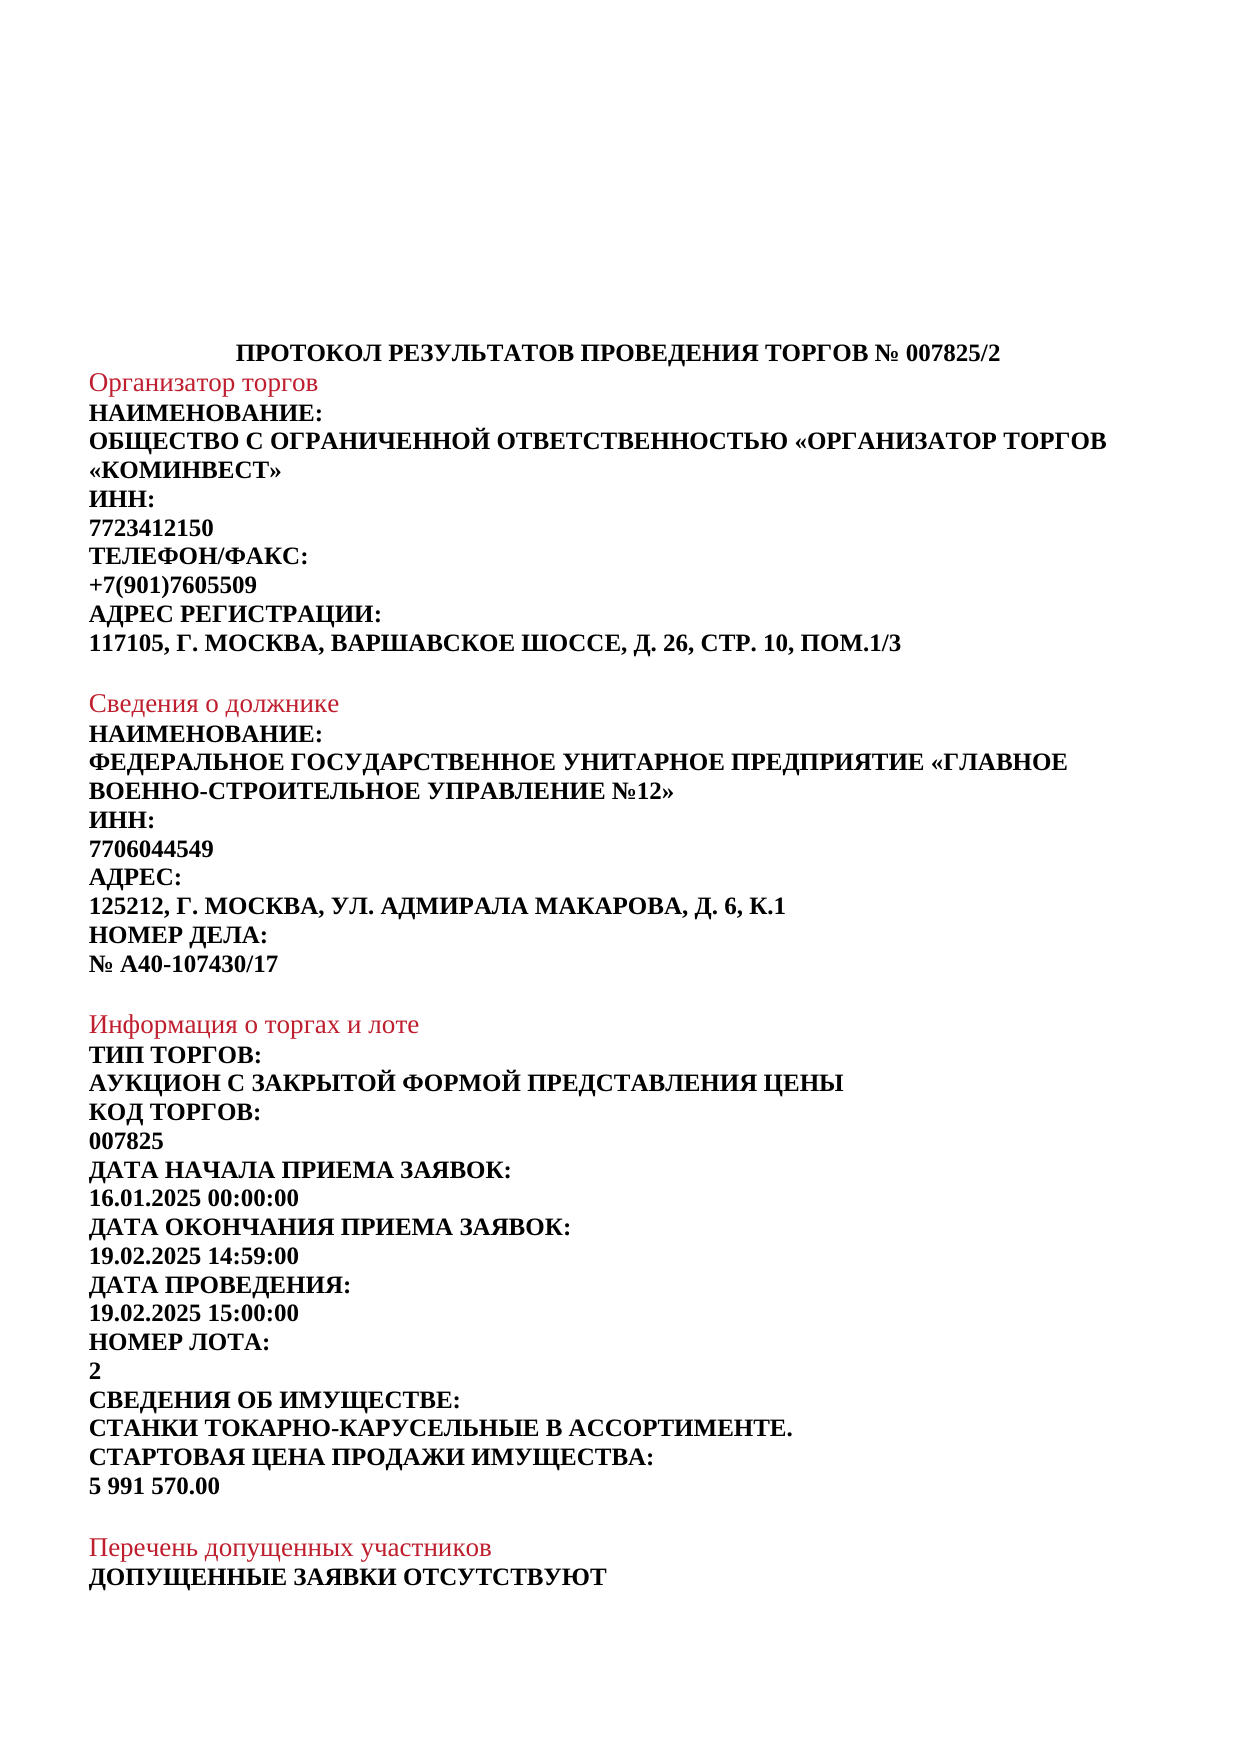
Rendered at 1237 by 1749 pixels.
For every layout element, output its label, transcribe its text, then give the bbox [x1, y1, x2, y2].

text ПРОТОКОЛ РЕЗУЛЬТАТОВ ПРОВЕДЕНИЯ ТОРГОВ № 007825/2 [88, 88, 1148, 366]
